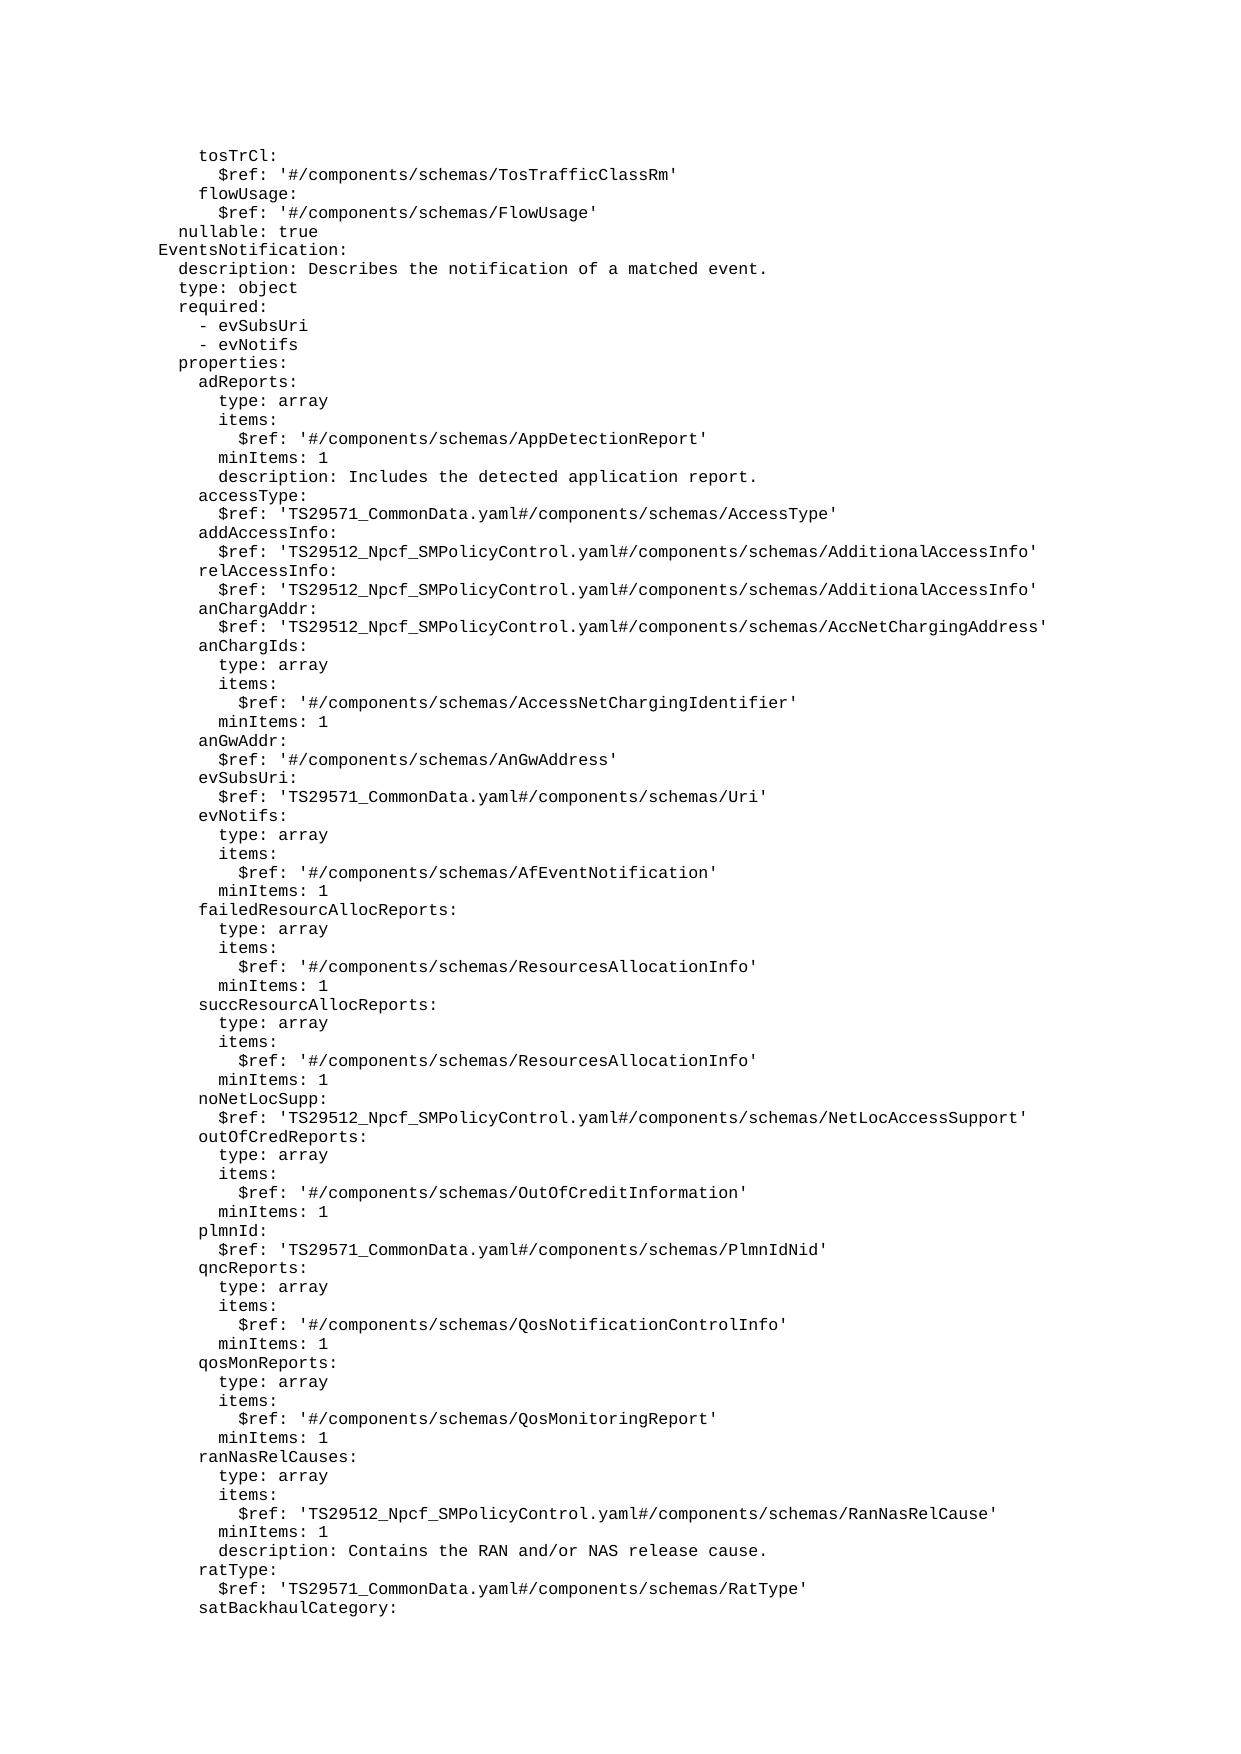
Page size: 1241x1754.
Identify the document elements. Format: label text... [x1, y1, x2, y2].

text tosTrCl: [118, 148, 1122, 167]
text $ref: '#/components/schemas/AccessNetChargingIdentifier' [118, 694, 1122, 713]
text qosMonReports: [118, 1354, 1122, 1373]
text - evNotifs [118, 336, 1122, 355]
text evNotifs: [118, 808, 1122, 826]
text minItems: 1 [118, 883, 1122, 902]
text $ref: '#/components/schemas/ResourcesAllocationInfo' [118, 1053, 1122, 1072]
text type: array [118, 1279, 1122, 1298]
text $ref: 'TS29512_Npcf_SMPolicyControl.yaml#/components/schemas/AdditionalAccessInfo' [118, 544, 1122, 562]
text $ref: 'TS29571_CommonData.yaml#/components/schemas/RatType' [118, 1581, 1122, 1599]
text $ref: '#/components/schemas/AnGwAddress' [118, 751, 1122, 770]
text type: array [118, 1467, 1122, 1486]
text $ref: 'TS29512_Npcf_SMPolicyControl.yaml#/components/schemas/AdditionalAccessInfo' [118, 581, 1122, 600]
text items: [118, 1034, 1122, 1053]
text minItems: 1 [118, 1072, 1122, 1090]
text type: array [118, 657, 1122, 676]
text type: array [118, 1015, 1122, 1034]
text satBackhaulCategory: [118, 1599, 1122, 1618]
text items: [118, 1166, 1122, 1185]
text $ref: '#/components/schemas/OutOfCreditInformation' [118, 1185, 1122, 1203]
text noNetLocSupp: [118, 1090, 1122, 1109]
text type: array [118, 826, 1122, 845]
text type: array [118, 921, 1122, 939]
text description: Describes the notification of a matched event. [118, 261, 1122, 280]
text $ref: 'TS29512_Npcf_SMPolicyControl.yaml#/components/schemas/NetLocAccessSupport' [118, 1109, 1122, 1128]
text $ref: '#/components/schemas/TosTrafficClassRm' [118, 167, 1122, 185]
text qncReports: [118, 1260, 1122, 1279]
text properties: [118, 355, 1122, 374]
text minItems: 1 [118, 1203, 1122, 1222]
text nullable: true [118, 223, 1122, 242]
text description: Contains the RAN and/or NAS release cause. [118, 1543, 1122, 1562]
text $ref: 'TS29571_CommonData.yaml#/components/schemas/AccessType' [118, 506, 1122, 525]
text items: [118, 412, 1122, 431]
text $ref: 'TS29571_CommonData.yaml#/components/schemas/PlmnIdNid' [118, 1241, 1122, 1260]
text adReports: [118, 374, 1122, 393]
text addAccessInfo: [118, 525, 1122, 544]
text $ref: '#/components/schemas/FlowUsage' [118, 204, 1122, 223]
text minItems: 1 [118, 449, 1122, 468]
text ranNasRelCauses: [118, 1449, 1122, 1467]
text $ref: '#/components/schemas/AppDetectionReport' [118, 431, 1122, 449]
text $ref: '#/components/schemas/QosNotificationControlInfo' [118, 1317, 1122, 1336]
text items: [118, 1486, 1122, 1505]
text flowUsage: [118, 185, 1122, 204]
text minItems: 1 [118, 713, 1122, 732]
text minItems: 1 [118, 977, 1122, 996]
text accessType: [118, 487, 1122, 506]
text description: Includes the detected application report. [118, 468, 1122, 487]
text items: [118, 676, 1122, 694]
text $ref: '#/components/schemas/QosMonitoringReport' [118, 1411, 1122, 1430]
text required: [118, 298, 1122, 317]
text relAccessInfo: [118, 562, 1122, 581]
text minItems: 1 [118, 1430, 1122, 1449]
text type: array [118, 1373, 1122, 1392]
text items: [118, 1298, 1122, 1317]
text outOfCredReports: [118, 1128, 1122, 1147]
text $ref: 'TS29512_Npcf_SMPolicyControl.yaml#/components/schemas/RanNasRelCause' [118, 1505, 1122, 1524]
text $ref: 'TS29571_CommonData.yaml#/components/schemas/Uri' [118, 789, 1122, 808]
text anChargIds: [118, 638, 1122, 657]
text items: [118, 845, 1122, 864]
text $ref: 'TS29512_Npcf_SMPolicyControl.yaml#/components/schemas/AccNetChargingAddress' [118, 619, 1122, 638]
text succResourcAllocReports: [118, 996, 1122, 1015]
text type: object [118, 280, 1122, 298]
text evSubsUri: [118, 770, 1122, 789]
text $ref: '#/components/schemas/AfEventNotification' [118, 864, 1122, 883]
text ratType: [118, 1562, 1122, 1581]
text anChargAddr: [118, 600, 1122, 619]
text minItems: 1 [118, 1336, 1122, 1354]
text $ref: '#/components/schemas/ResourcesAllocationInfo' [118, 958, 1122, 977]
text type: array [118, 1147, 1122, 1166]
text failedResourcAllocReports: [118, 902, 1122, 921]
text - evSubsUri [118, 317, 1122, 336]
text items: [118, 1392, 1122, 1411]
text minItems: 1 [118, 1524, 1122, 1543]
text items: [118, 939, 1122, 958]
text plmnId: [118, 1222, 1122, 1241]
text anGwAddr: [118, 732, 1122, 751]
text EventsNotification: [118, 242, 1122, 261]
text type: array [118, 393, 1122, 412]
